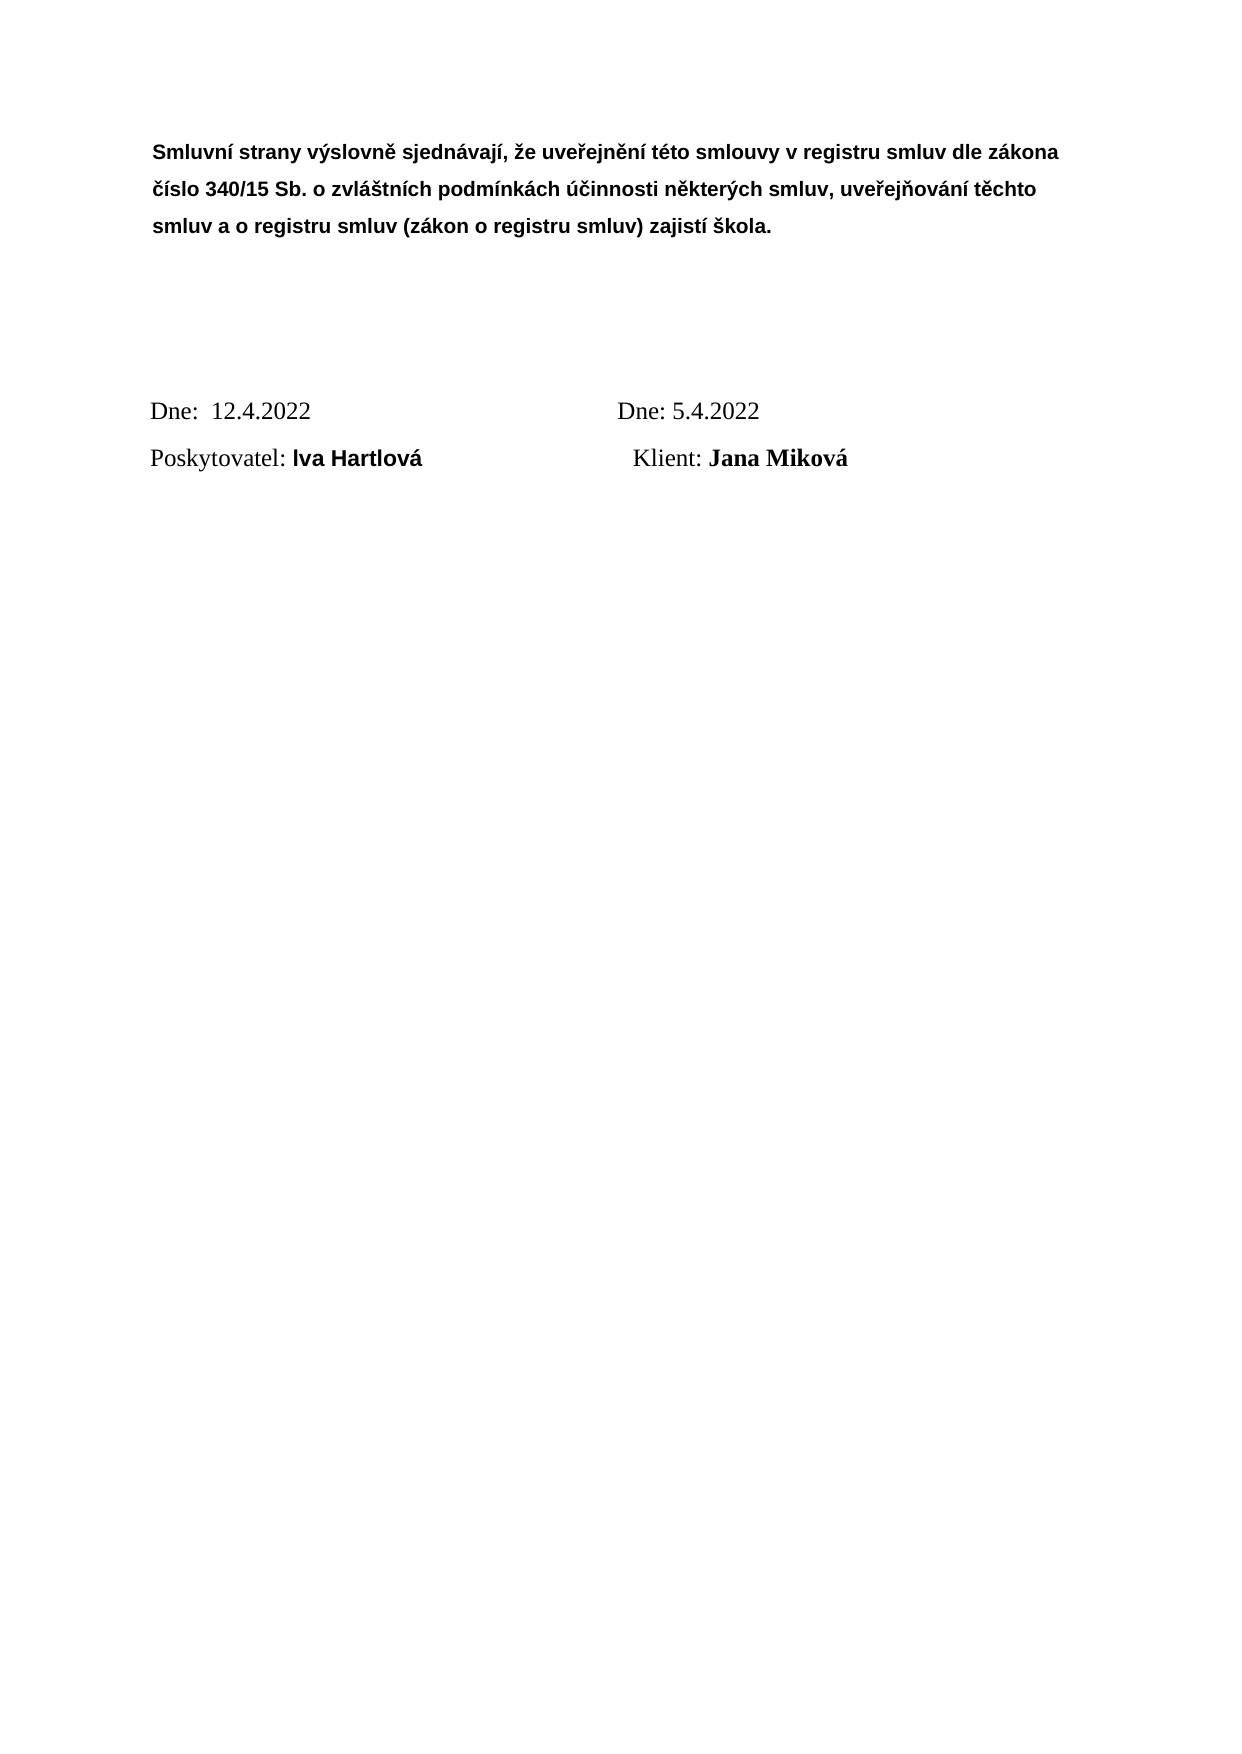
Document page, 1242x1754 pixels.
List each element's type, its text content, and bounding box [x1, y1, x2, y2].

text Poskytovatel: lva Hartlová Klient: Jana Miková [150, 443, 1092, 472]
text Smluvní strany výslovně sjednávají, že uveřejnění této smlouvy v registru smluv dle zákona číslo 340/15 Sb. o zvláštních podmínkách účinnosti některých smluv, uveřejňování těchto smluv a o registru smluv (zákon o registru smluv) zajistí škola. [152, 140, 1079, 237]
text Dne: 12.4.2022 Dne: 5.4.2022 [150, 396, 1092, 425]
